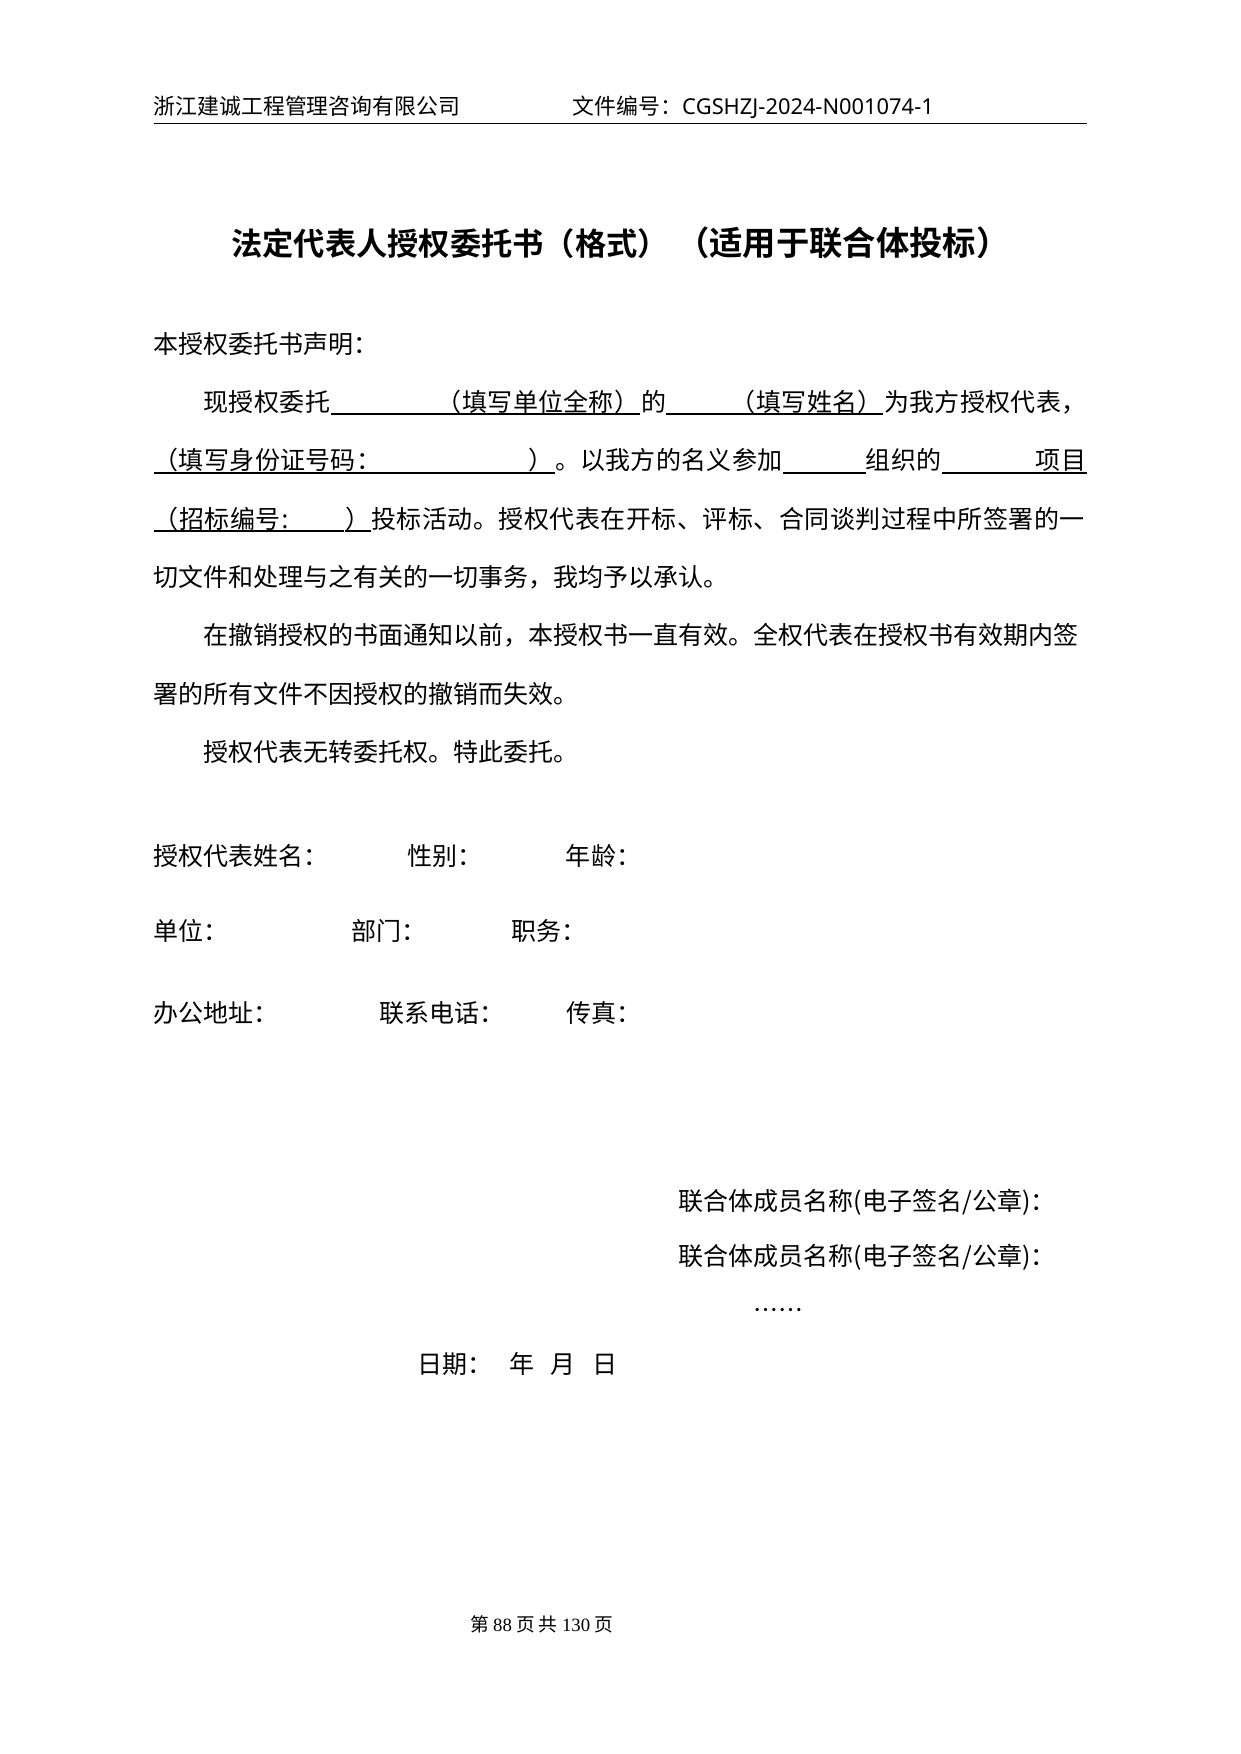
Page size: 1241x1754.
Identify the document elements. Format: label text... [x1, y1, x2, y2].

text 法定代表人授权委托书（格式） （适用于联合体投标） [153, 189, 1087, 272]
text 办公地址： 联系电话： 传真： [153, 986, 1087, 1031]
text 联合体成员名称(电子签名/公章)： [153, 1182, 1087, 1218]
text 授权代表无转委托权。特此委托。 [153, 715, 1087, 773]
text 现授权委托 （填写单位全称）的 （填写姓名）为我方授权代表，（填写身份证号码： ）。以我方的名义参加 组织的 项目（招标编号: ）投标活动。授权代表在开标、评标、合同谈判过程中所签署的一切文件和处理与之有关的一切事务，我均予以承认。 [153, 365, 1087, 598]
text 单位： 部门： 职务： [153, 911, 1087, 948]
text 日期： 年 月 日 [153, 1345, 1087, 1381]
text 授权代表姓名： 性别： 年龄： [153, 836, 1087, 873]
text 在撤销授权的书面通知以前，本授权书一直有效。全权代表在授权书有效期内签署的所有文件不因授权的撤销而失效。 [153, 598, 1087, 715]
text …… [153, 1290, 1087, 1327]
text 联合体成员名称(电子签名/公章)： [153, 1236, 1087, 1272]
text 本授权委托书声明： [153, 306, 1087, 365]
